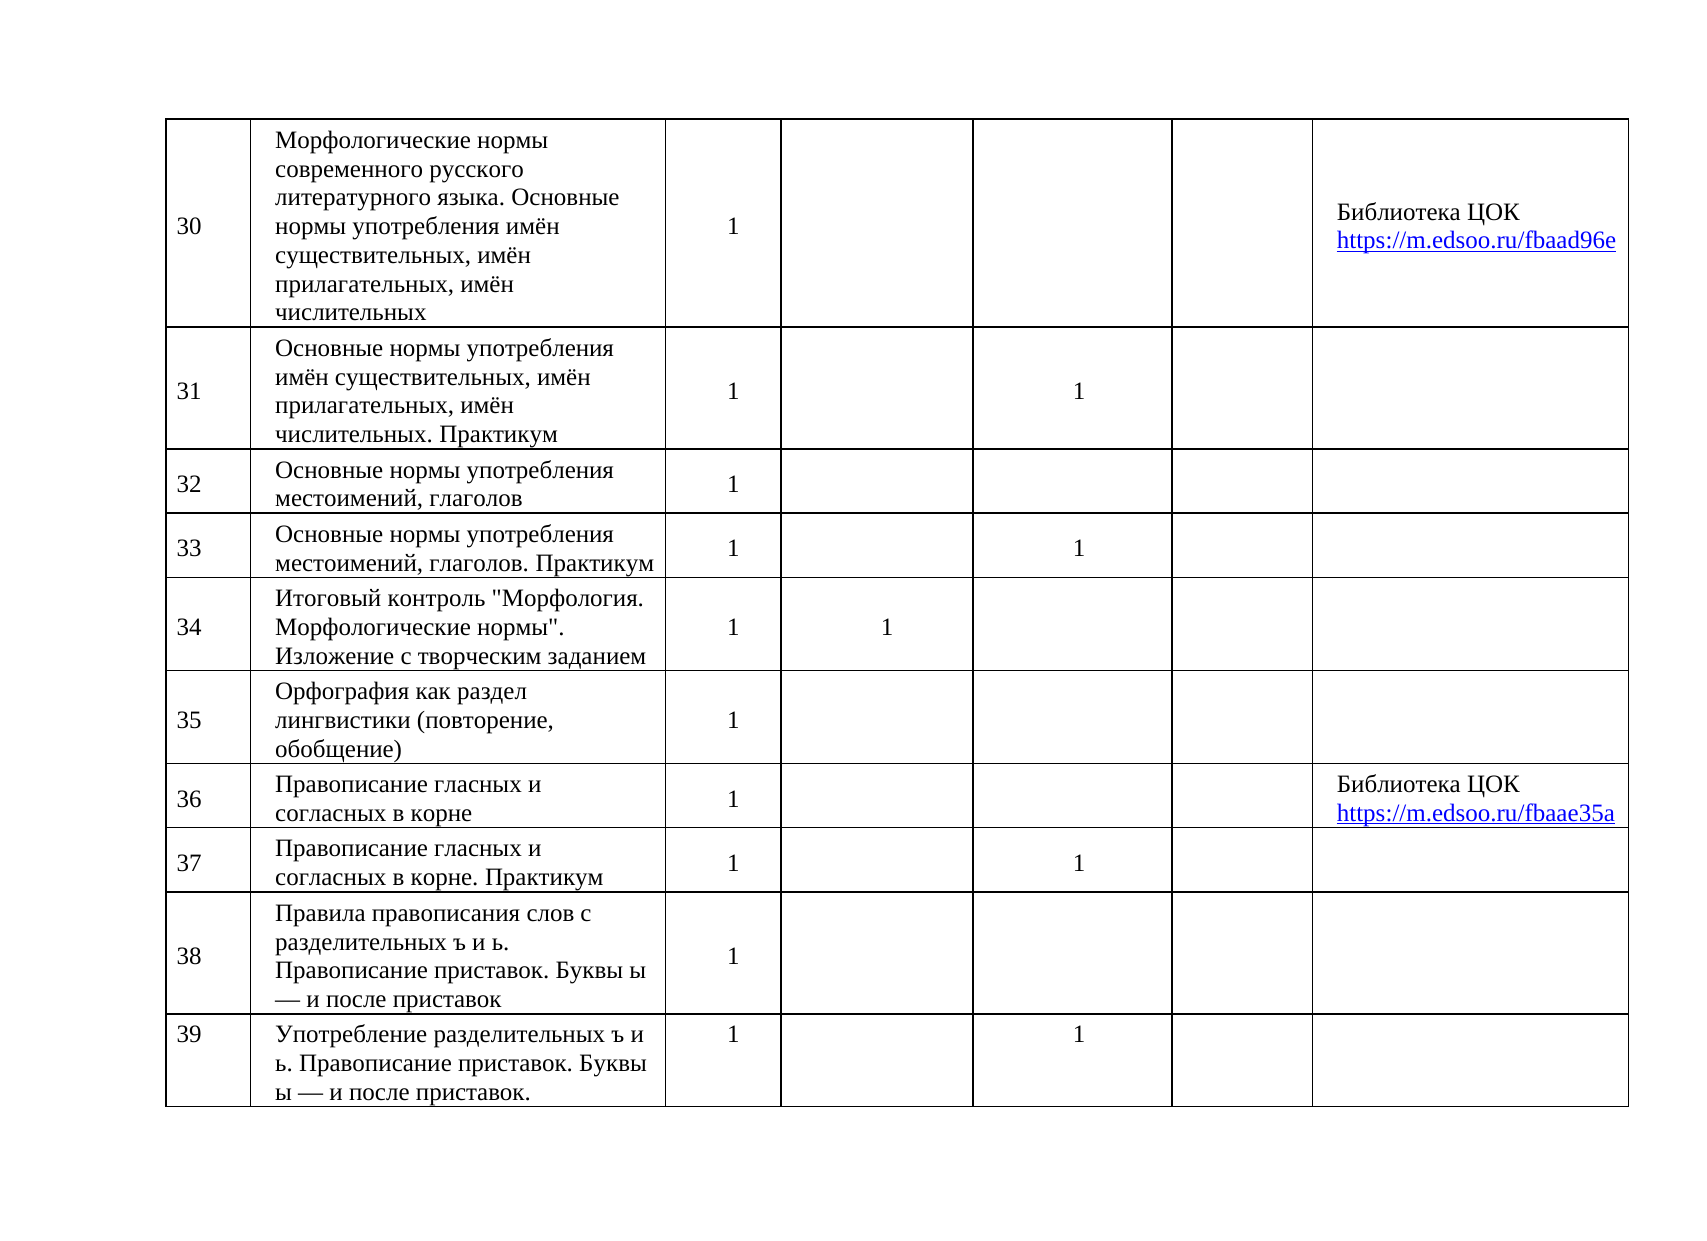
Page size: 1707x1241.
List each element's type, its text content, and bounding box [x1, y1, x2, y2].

table_cell [1313, 450, 1628, 512]
table_cell Итоговый контроль "Морфология. Морфологические нормы". Изложение с творческим заданием [251, 578, 665, 669]
table_cell 33 [167, 514, 250, 576]
table_cell 1 [974, 1015, 1171, 1106]
table_cell 1 [666, 120, 780, 326]
table_cell [1313, 828, 1628, 891]
table_cell 1 [974, 828, 1171, 891]
table_cell 1 [666, 1015, 780, 1106]
table_cell [974, 120, 1171, 326]
table_cell [782, 514, 972, 576]
table_cell [1313, 578, 1628, 669]
table_cell [974, 671, 1171, 762]
table_cell 39 [167, 1015, 250, 1106]
table_cell [1173, 671, 1312, 762]
table_cell [1173, 1015, 1312, 1106]
table_cell 36 [167, 764, 250, 827]
table_cell 1 [666, 893, 780, 1013]
table_cell 1 [974, 514, 1171, 576]
table_cell 1 [666, 764, 780, 827]
table_cell Морфологические нормы современного русского литературного языка. Основные нормы употребления имён существительных, имён прилагательных, имён числительных [251, 120, 665, 326]
table_cell [974, 764, 1171, 827]
table_cell Библиотека ЦОК https://m.edsoo.ru/fbaad96e [1313, 120, 1628, 326]
table_cell Основные нормы употребления имён существительных, имён прилагательных, имён числительных. Практикум [251, 328, 665, 448]
table_cell 1 [666, 671, 780, 762]
table_cell Основные нормы употребления местоимений, глаголов [251, 450, 665, 512]
table_cell [1313, 328, 1628, 448]
table_cell [1173, 893, 1312, 1013]
table_cell Основные нормы употребления местоимений, глаголов. Практикум [251, 514, 665, 576]
table_cell [782, 893, 972, 1013]
table_cell [782, 450, 972, 512]
table_cell [782, 828, 972, 891]
table_cell Правописание гласных и согласных в корне [251, 764, 665, 827]
table_cell [1313, 514, 1628, 576]
table_cell [1313, 671, 1628, 762]
table_cell Правила правописания слов с разделительных ъ и ь. Правописание приставок. Буквы ы — и после приставок [251, 893, 665, 1013]
table_cell 1 [666, 514, 780, 576]
table_cell 32 [167, 450, 250, 512]
table_cell [974, 578, 1171, 669]
table_cell [1173, 828, 1312, 891]
table_cell Правописание гласных и согласных в корне. Практикум [251, 828, 665, 891]
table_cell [251, 1015, 665, 1106]
table_cell 1 [666, 450, 780, 512]
table_cell [782, 764, 972, 827]
table_cell 38 [167, 893, 250, 1013]
table_cell [782, 1015, 972, 1106]
table_cell 37 [167, 828, 250, 891]
table_cell [782, 120, 972, 326]
table_cell [1173, 328, 1312, 448]
table_cell [974, 893, 1171, 1013]
table_cell 31 [167, 328, 250, 448]
table_cell [1313, 1015, 1628, 1106]
table_cell 1 [974, 328, 1171, 448]
table_cell 1 [782, 578, 972, 669]
table_cell Орфография как раздел лингвистики (повторение, обобщение) [251, 671, 665, 762]
table_cell Библиотека ЦОК https://m.edsoo.ru/fbaae35a [1313, 764, 1628, 827]
table_cell 30 [167, 120, 250, 326]
table_cell [1173, 578, 1312, 669]
table_cell [1173, 120, 1312, 326]
table_cell [1313, 893, 1628, 1013]
table_cell [1173, 450, 1312, 512]
table_cell [1173, 514, 1312, 576]
table_cell 1 [666, 578, 780, 669]
table_cell [1173, 764, 1312, 827]
table_cell [974, 450, 1171, 512]
table_cell 34 [167, 578, 250, 669]
table_cell [782, 328, 972, 448]
table_cell [782, 671, 972, 762]
table_cell 1 [666, 828, 780, 891]
table_cell 1 [666, 328, 780, 448]
table_cell 35 [167, 671, 250, 762]
